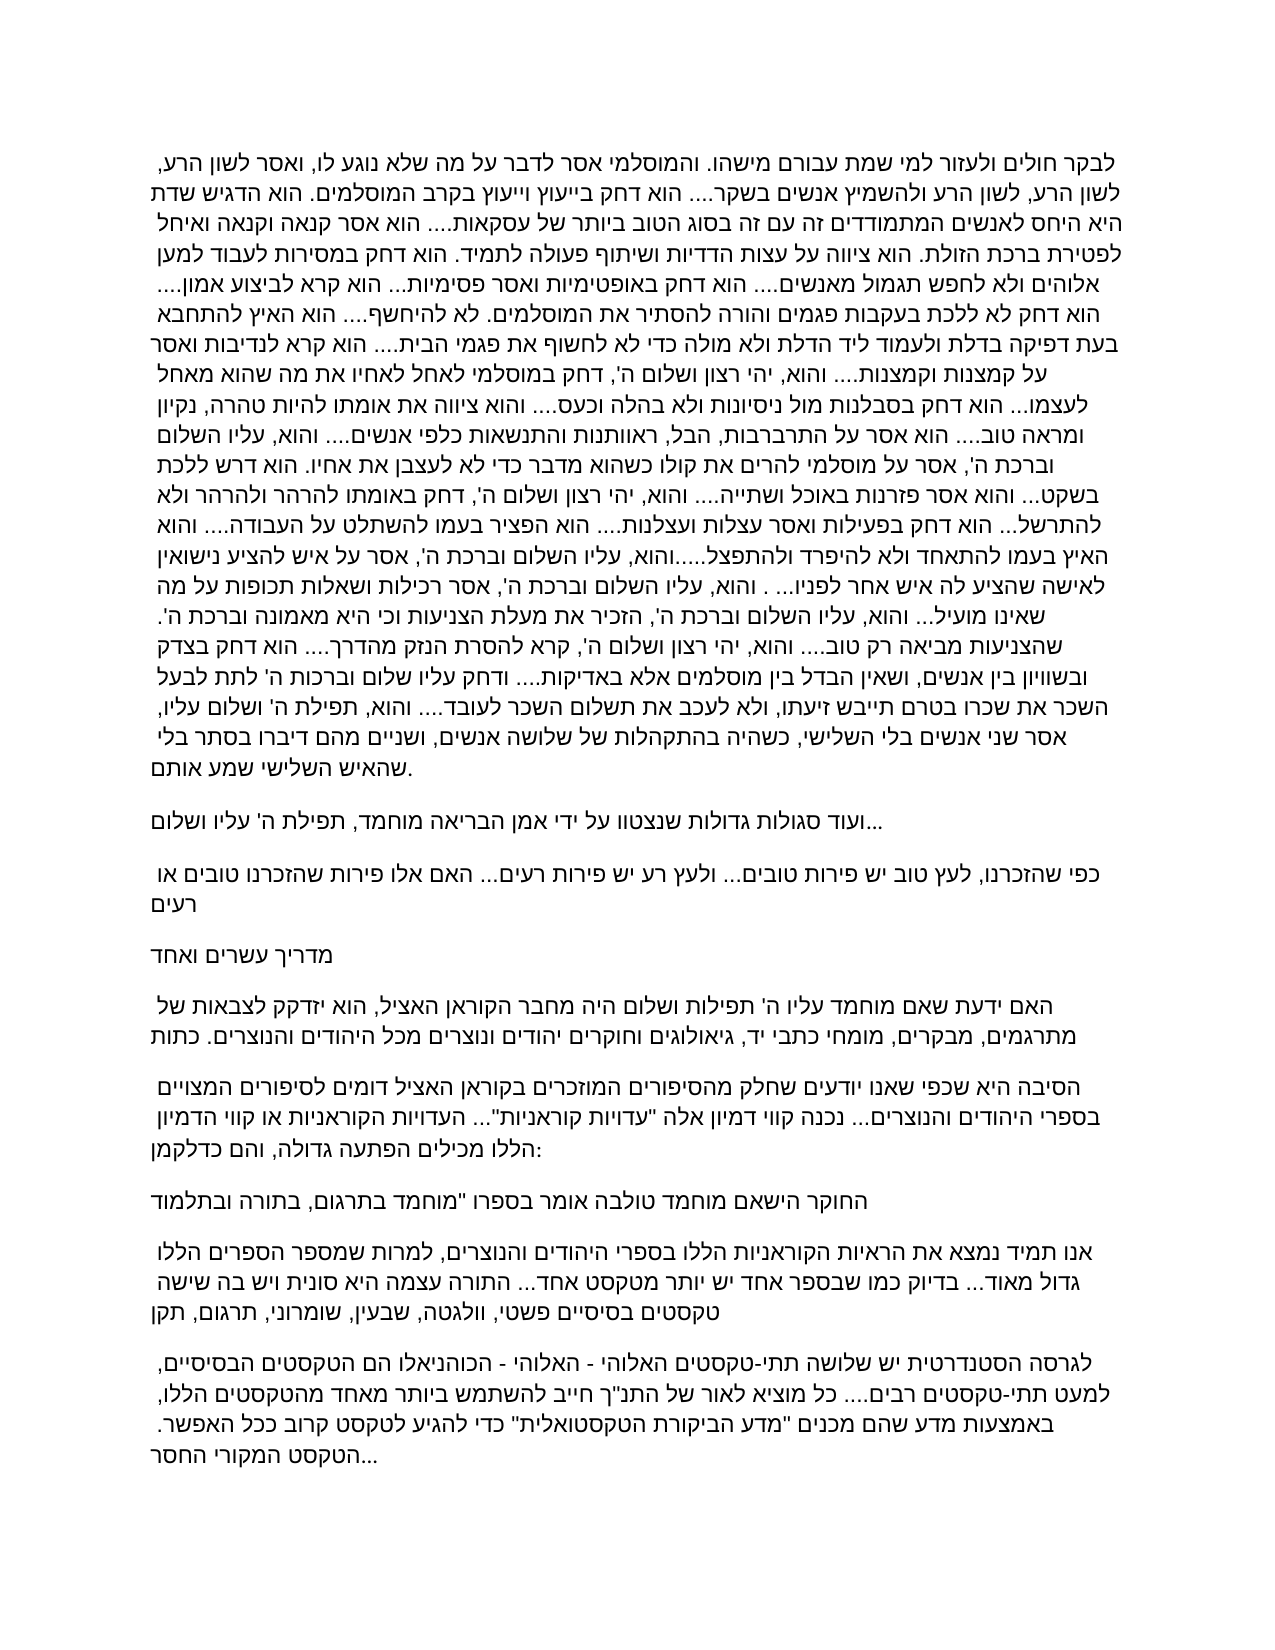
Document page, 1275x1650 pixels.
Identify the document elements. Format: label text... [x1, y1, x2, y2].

text הסיבה היא שכפי שאנו יודעים שחלק מהסיפורים המוזכרים בקוראן האציל דומים לסיפורים המצויים בספרי היהודים והנוצרים... נכנה קווי דמיון אלה "עדויות קוראניות"... העדויות הקוראניות או קווי הדמיון הללו מכילים הפתעה גדולה, והם כדלקמן: [150, 1074, 1125, 1163]
text החוקר הישאם מוחמד טולבה אומר בספרו "מוחמד בתרגום, בתורה ובתלמוד [150, 1188, 1125, 1214]
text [150, 150, 1125, 782]
text ועוד סגולות גדולות שנצטוו על ידי אמן הבריאה מוחמד, תפילת ה' עליו ושלום... [150, 807, 1125, 836]
text מדריך עשרים ואחד [150, 942, 1125, 968]
text לגרסה הסטנדרטית יש שלושה תתי-טקסטים האלוהי - האלוהי - הכוהניאלו הם הטקסטים הבסיסיים, למעט תתי-טקסטים רבים.... כל מוציא לאור של התנ"ך חייב להשתמש ביותר מאחד מהטקסטים הללו, באמצעות מדע שהם מכנים "מדע הביקורת הטקסטואלית" כדי להגיע לטקסט קרוב ככל האפשר. הטקסט המקורי החסר... [150, 1350, 1125, 1469]
text כפי שהזכרנו, לעץ טוב יש פירות טובים... ולעץ רע יש פירות רעים... האם אלו פירות שהזכרנו טובים או רעים [150, 861, 1125, 917]
text האם ידעת שאם מוחמד עליו ה' תפילות ושלום היה מחבר הקוראן האציל, הוא יזדקק לצבאות של מתרגמים, מבקרים, מומחי כתבי יד, גיאולוגים וחוקרים יהודים ונוצרים מכל היהודים והנוצרים. כתות [150, 993, 1125, 1049]
text אנו תמיד נמצא את הראיות הקוראניות הללו בספרי היהודים והנוצרים, למרות שמספר הספרים הללו גדול מאוד... בדיוק כמו שבספר אחד יש יותר מטקסט אחד... התורה עצמה היא סונית ויש בה שישה טקסטים בסיסיים פשטי, וולגטה, שבעין, שומרוני, תרגום, תקן [150, 1239, 1125, 1326]
